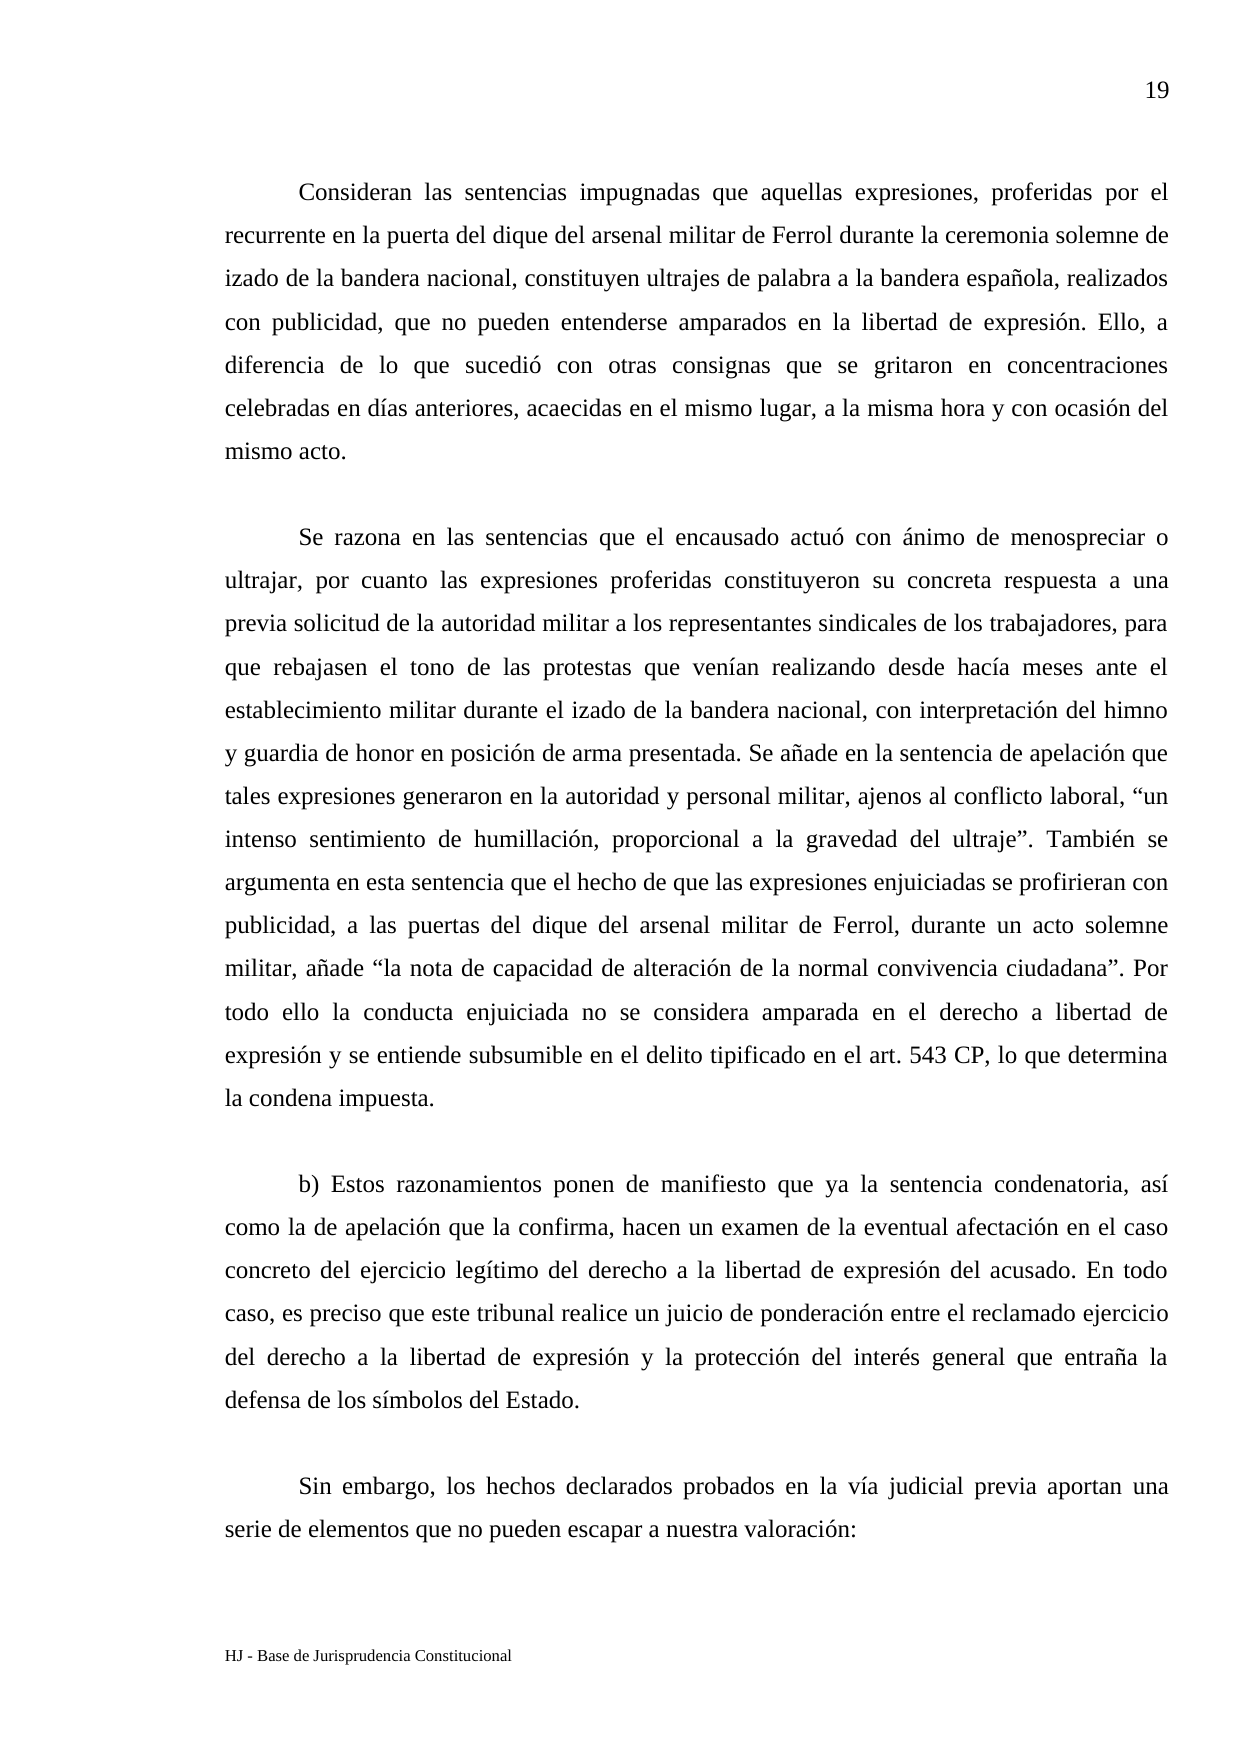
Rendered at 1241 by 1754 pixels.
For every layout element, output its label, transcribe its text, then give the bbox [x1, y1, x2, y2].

text b) Estos razonamientos ponen de manifiesto que ya la sentencia condenatoria, así como la de apelación que la confirma, hacen un examen de la eventual afectación en el caso concreto del ejercicio legítimo del derecho a la libertad de expresión del acusado. En todo caso, es preciso que este tribunal realice un juicio de ponderación entre el reclamado ejercicio del derecho a la libertad de expresión y la protección del interés general que entraña la defensa de los símbolos del Estado. [224, 1169, 1169, 1413]
text Se razona en las sentencias que el encausado actuó con ánimo de menospreciar o ultrajar, por cuanto las expresiones proferidas constituyeron su concreta respuesta a una previa solicitud de la autoridad militar a los representantes sindicales de los trabajadores, para que rebajasen el tono de las protestas que venían realizando desde hacía meses ante el establecimiento militar durante el izado de la bandera nacional, con interpretación del himno y guardia de honor en posición de arma presentada. Se añade en la sentencia de apelación que tales expresiones generaron en la autoridad y personal militar, ajenos al conflicto laboral, “un intenso sentimiento de humillación, proporcional a la gravedad del ultraje”. También se argumenta en esta sentencia que el hecho de que las expresiones enjuiciadas se profirieran con publicidad, a las puertas del dique del arsenal militar de Ferrol, durante un acto solemne militar, añade “la nota de capacidad de alteración de la normal convivencia ciudadana”. Por todo ello la conducta enjuiciada no se considera amparada en el derecho a libertad de expresión y se entiende subsumible en el delito tipificado en el art. 543 CP, lo que determina la condena impuesta. [224, 522, 1169, 1112]
text Sin embargo, los hechos declarados probados en la vía judicial previa aportan una serie de elementos que no pueden escapar a nuestra valoración: [224, 1471, 1169, 1543]
text Consideran las sentencias impugnadas que aquellas expresiones, proferidas por el recurrente en la puerta del dique del arsenal militar de Ferrol durante la ceremonia solemne de izado de la bandera nacional, constituyen ultrajes de palabra a la bandera española, realizados con publicidad, que no pueden entenderse amparados en la libertad de expresión. Ello, a diferencia de lo que sucedió con otras consignas que se gritaron en concentraciones celebradas en días anteriores, acaecidas en el mismo lugar, a la misma hora y con ocasión del mismo acto. [224, 177, 1169, 465]
